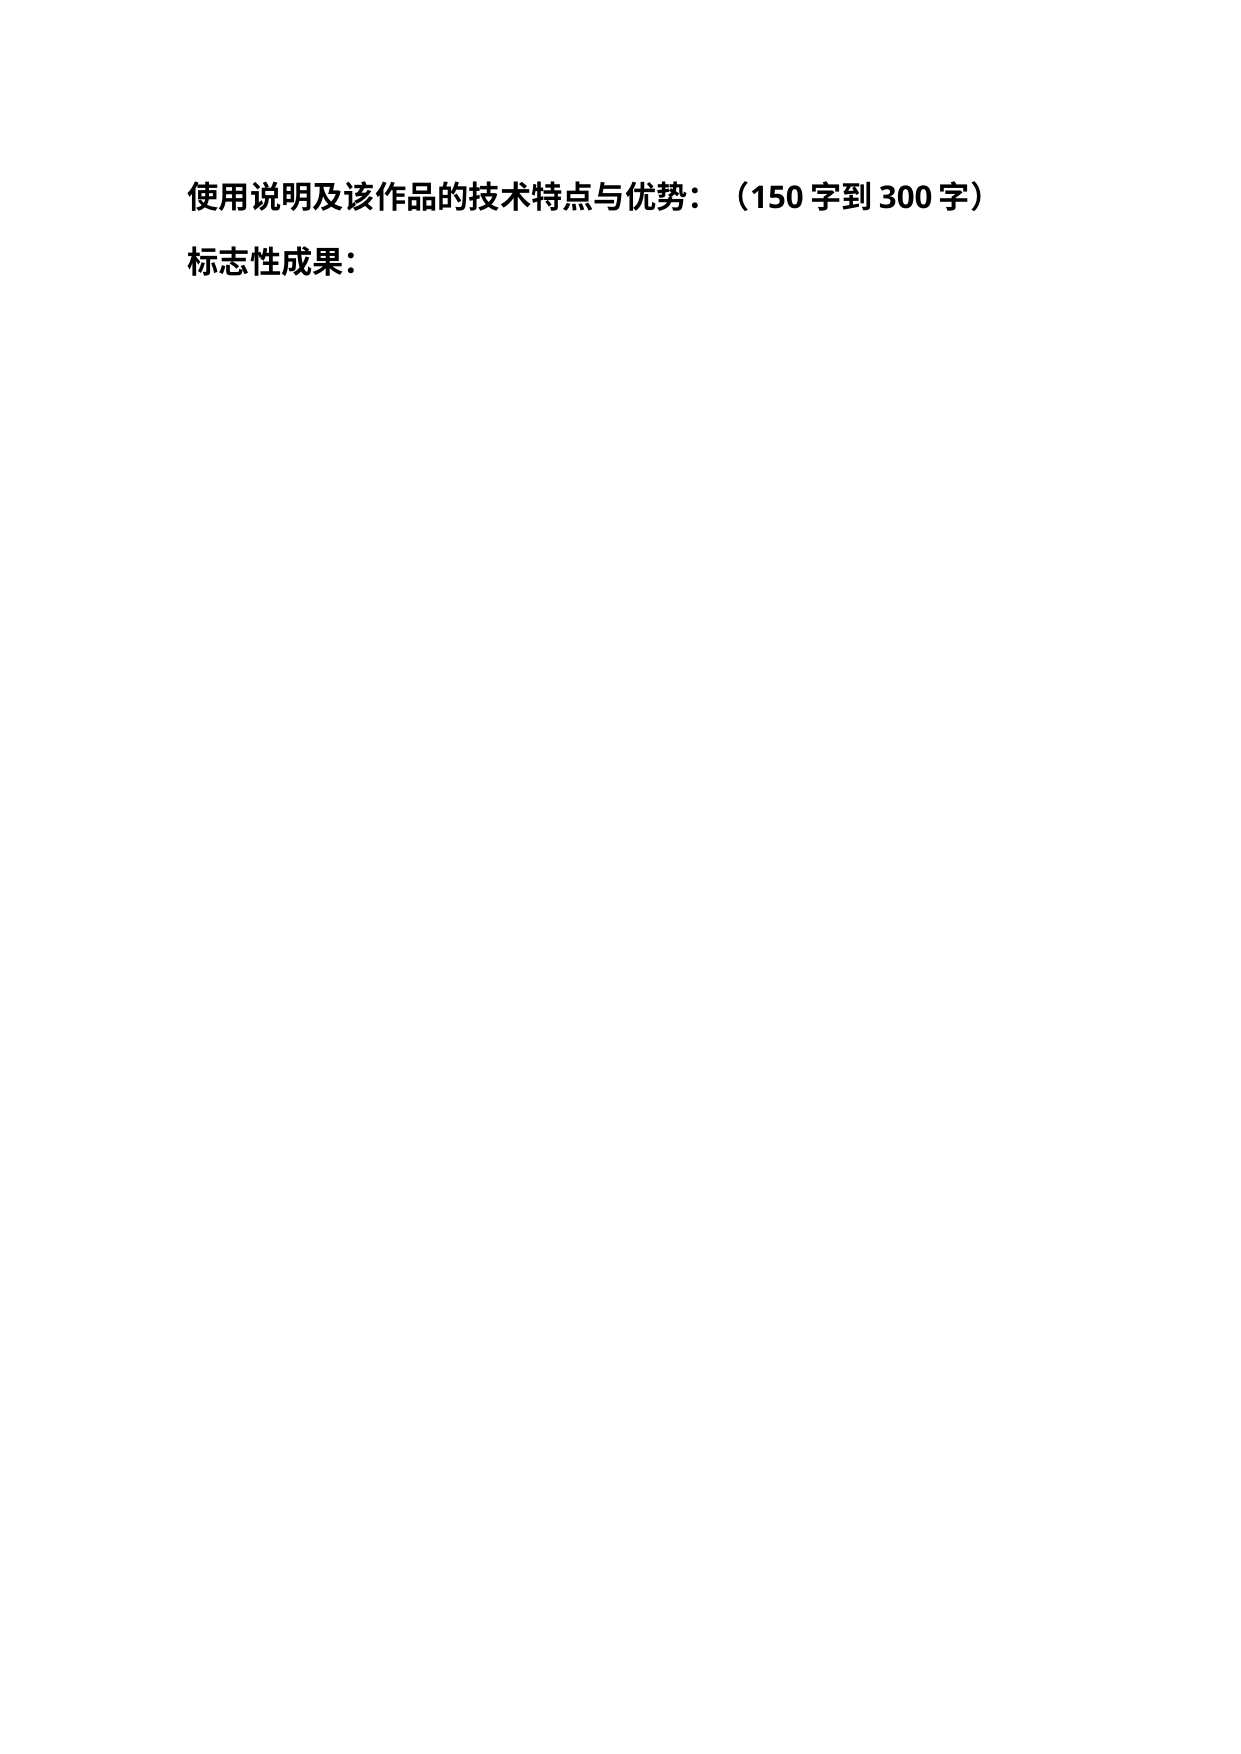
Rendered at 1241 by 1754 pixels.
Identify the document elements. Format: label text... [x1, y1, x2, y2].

text 标志性成果： [187, 227, 1053, 292]
text 使用说明及该作品的技术特点与优势：（150字到300字） [187, 162, 1053, 227]
